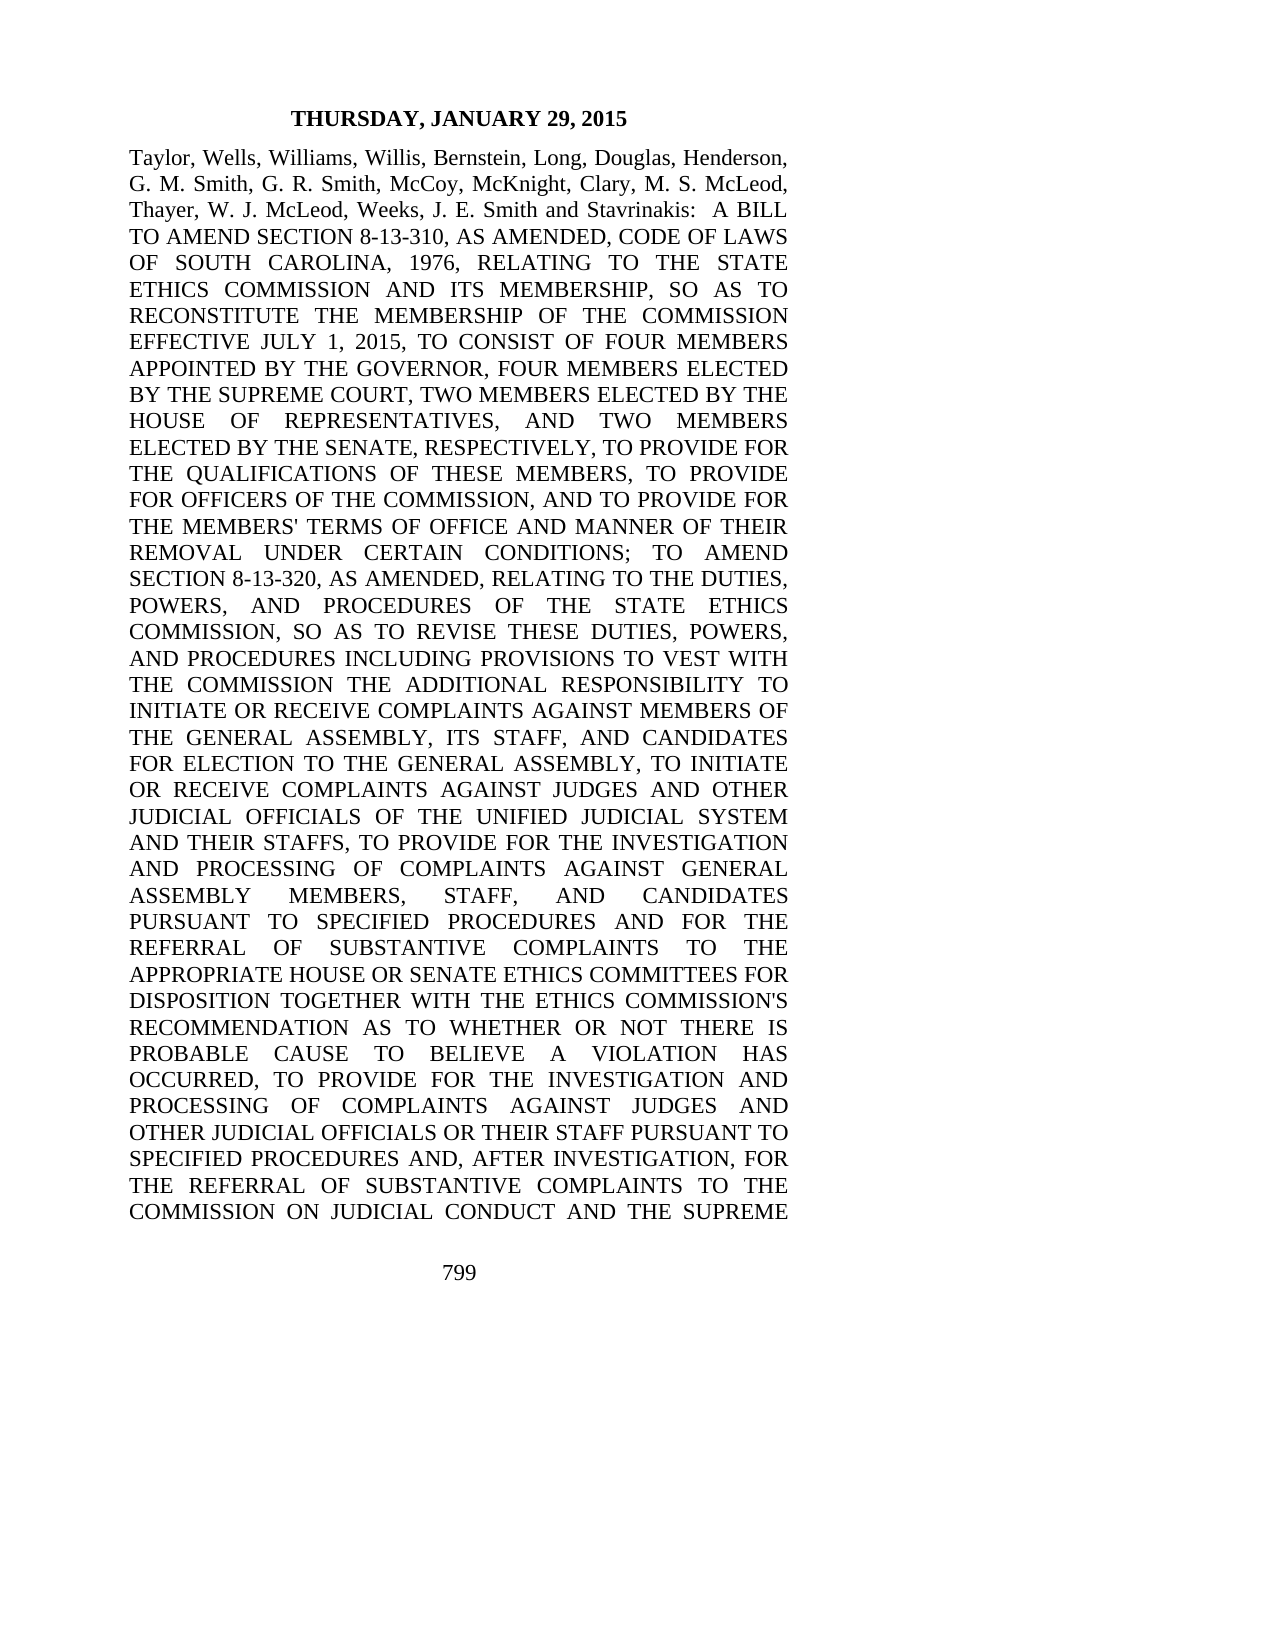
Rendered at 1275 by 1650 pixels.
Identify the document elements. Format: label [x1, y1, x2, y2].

text [129, 144, 789, 1224]
